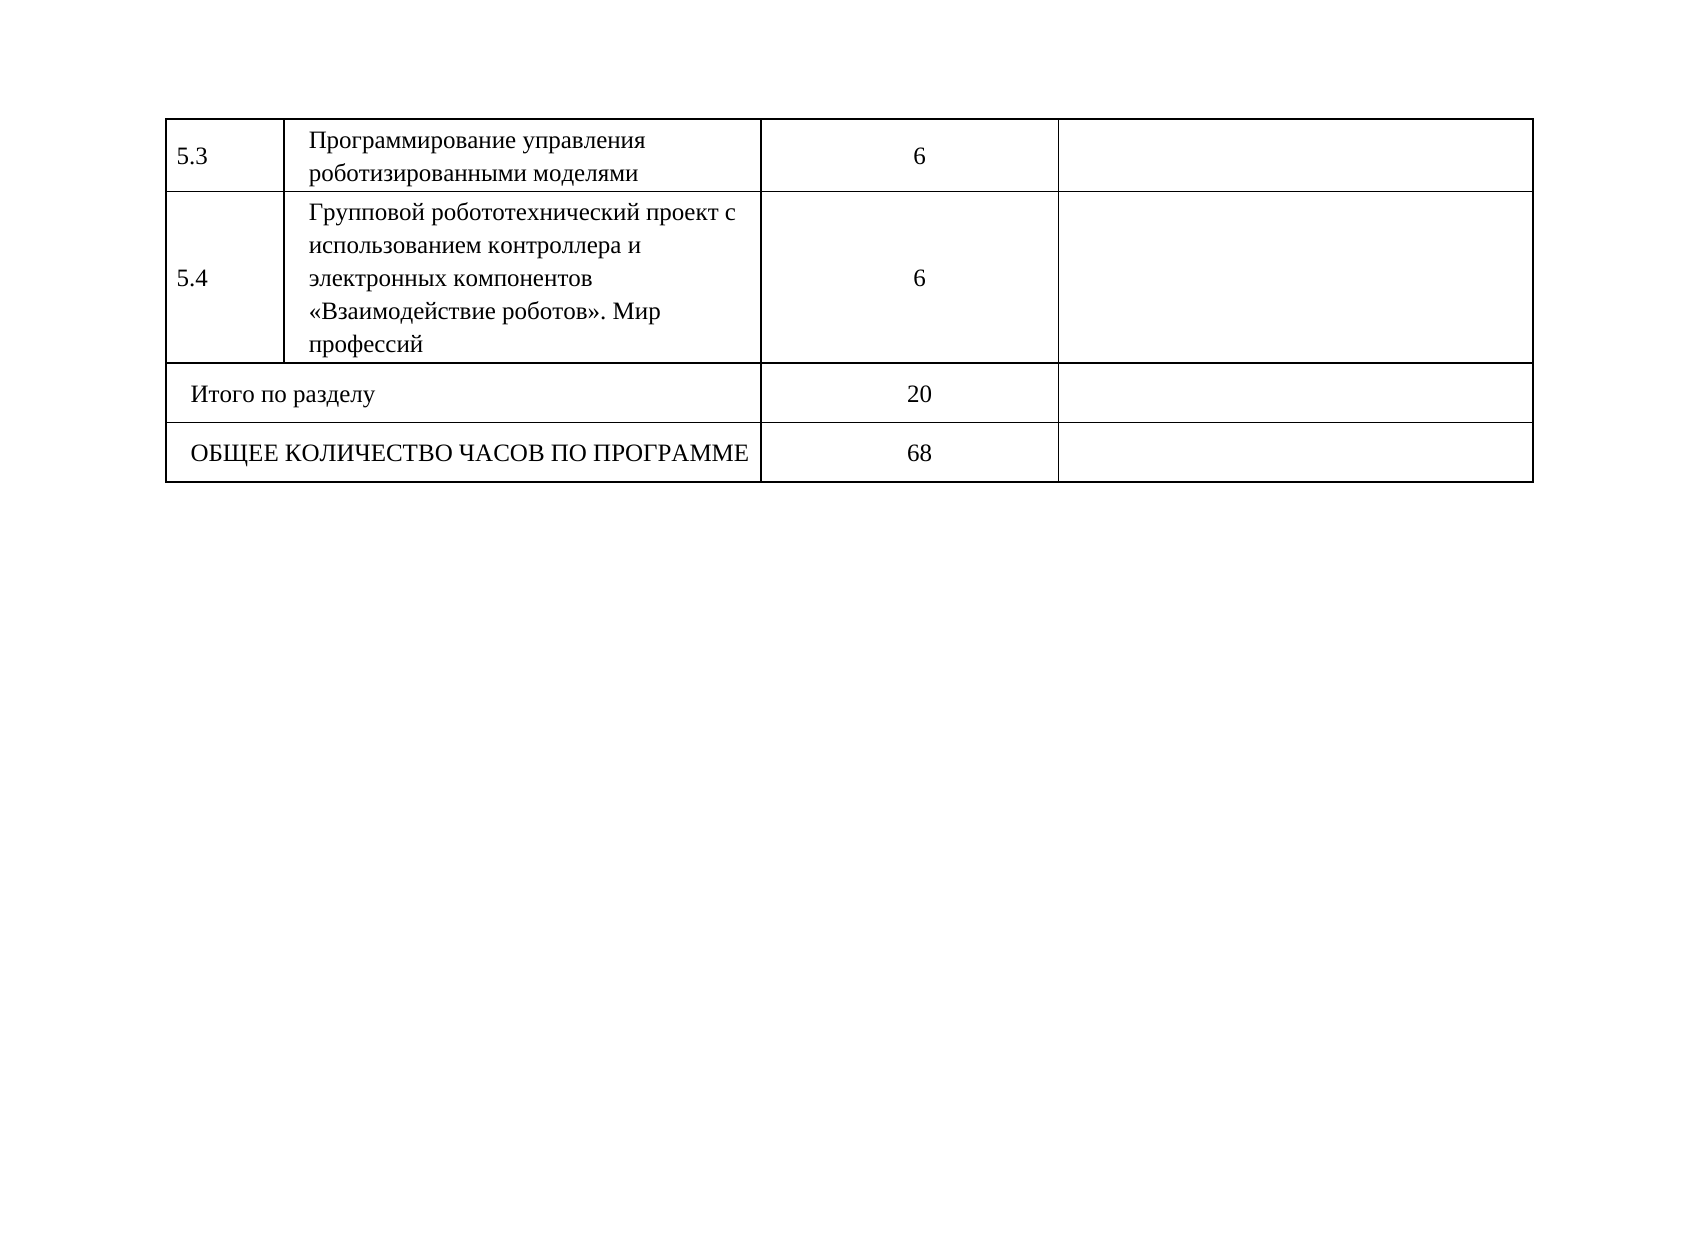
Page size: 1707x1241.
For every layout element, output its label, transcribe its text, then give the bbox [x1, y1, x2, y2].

table_cell 6 [762, 120, 1058, 191]
table_cell Итого по разделу [167, 364, 760, 421]
table_cell 68 [762, 423, 1058, 481]
table_cell 20 [762, 364, 1058, 421]
table_cell ОБЩЕЕ КОЛИЧЕСТВО ЧАСОВ ПО ПРОГРАММЕ [167, 423, 760, 481]
table_cell Программирование управления роботизированными моделями [285, 120, 760, 191]
table_cell [1059, 364, 1532, 421]
table_cell 5.3 [167, 120, 283, 191]
table_cell [1059, 423, 1532, 481]
table_cell [1059, 120, 1532, 191]
table_cell Групповой робототехнический проект с использованием контроллера и электронных компонентов «Взаимодействие роботов». Мир профессий [285, 192, 760, 362]
table_cell [1059, 192, 1532, 362]
table_cell 6 [762, 192, 1058, 362]
table_cell 5.4 [167, 192, 283, 362]
